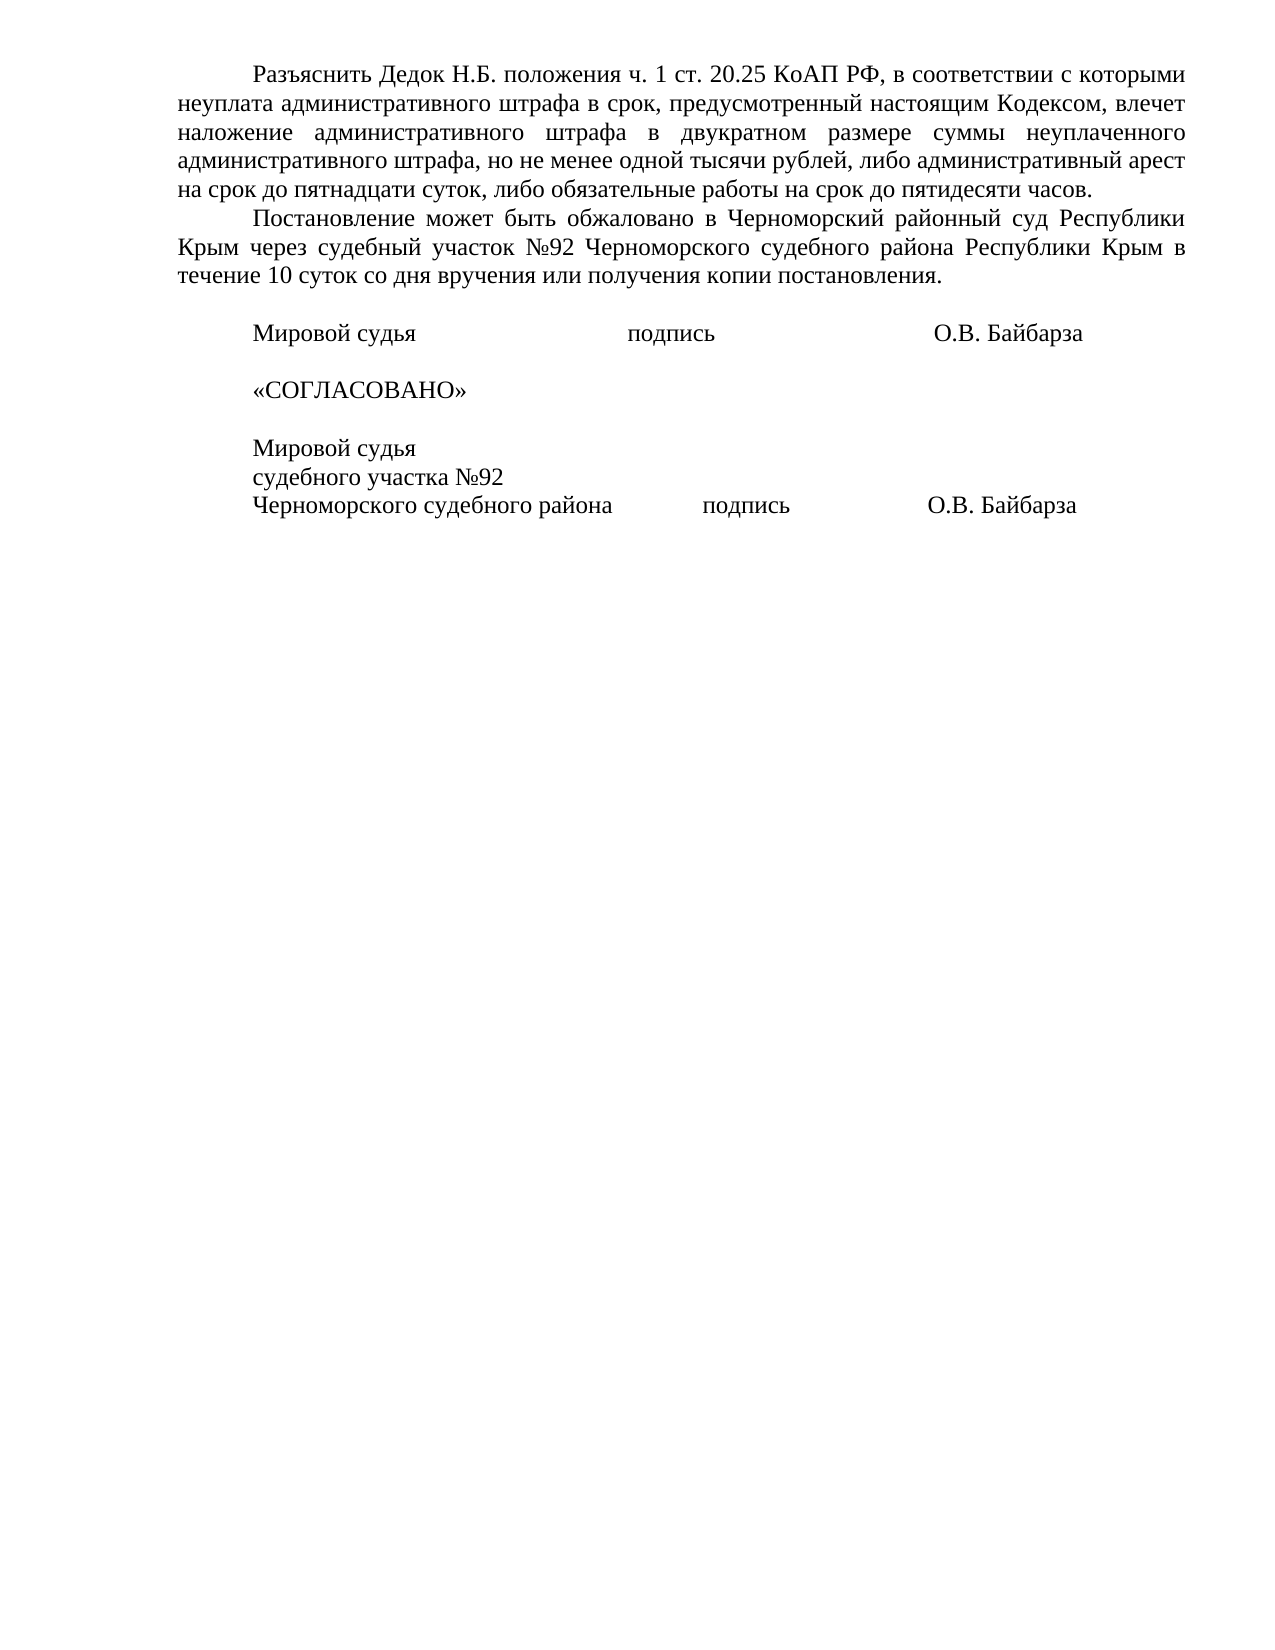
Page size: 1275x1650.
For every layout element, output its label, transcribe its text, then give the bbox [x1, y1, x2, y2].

text Черноморского судебного района подпись О.В. Байбарза [177, 490, 1186, 519]
text судебного участка №92 [177, 462, 1186, 490]
text Постановление может быть обжаловано в Черноморский районный суд Республики Крым через судебный участок №92 Черноморского судебного района Республики Крым в течение 10 суток со дня вручения или получения копии постановления. [177, 203, 1186, 289]
text Мировой судья [177, 433, 1186, 462]
text Мировой судья подпись О.В. Байбарза [177, 318, 1186, 347]
text «СОГЛАСОВАНО» [177, 375, 1186, 404]
text Разъяснить Дедок Н.Б. положения ч. 1 ст. 20.25 КоАП РФ, в соответствии с которыми неуплата административного штрафа в срок, предусмотренный настоящим Кодексом, влечет наложение административного штрафа в двукратном размере суммы неуплаченного административного штрафа, но не менее одной тысячи рублей, либо административный арест на срок до пятнадцати суток, либо обязательные работы на срок до пятидесяти часов. [177, 59, 1186, 203]
